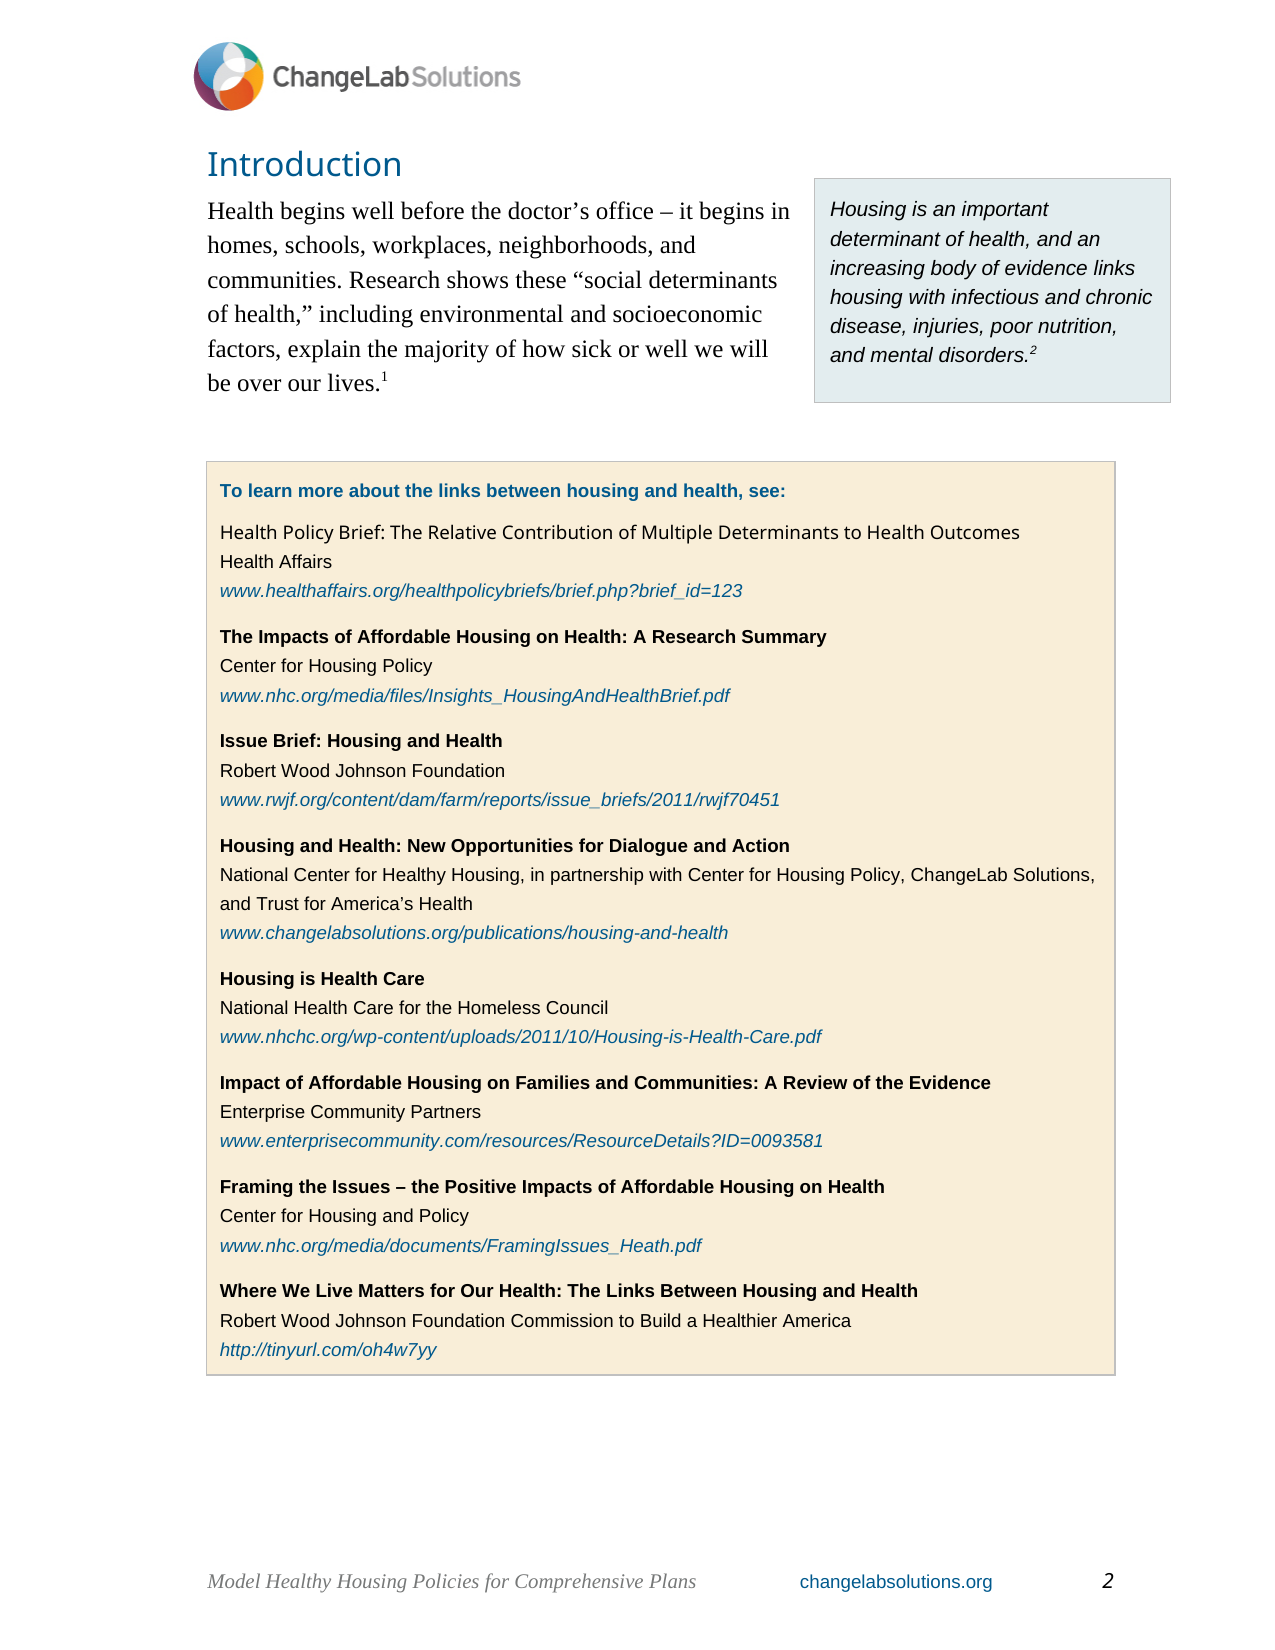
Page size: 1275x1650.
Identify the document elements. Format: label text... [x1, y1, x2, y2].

text Center for Housing and Policy [207, 1186, 1114, 1215]
text www.nhchc.org/wp-content/uploads/2011/10/Housing-is-Health-Care.pdf [207, 1007, 1114, 1049]
text Framing the Issues – the Positive Impacts of Affordable Housing on Health [207, 1157, 1114, 1186]
text Robert Wood Johnson Foundation Commission to Build a Healthier America [207, 1290, 1114, 1319]
text www.enterprisecommunity.com/resources/ResourceDetails?ID=0093581 [207, 1111, 1114, 1154]
text Issue Brief: Housing and Health [207, 711, 1114, 740]
text Enterprise Community Partners [207, 1082, 1114, 1111]
text National Center for Healthy Housing, in partnership with Center for Housing Policy, ChangeLab Solutions, and Trust for America’s Health [207, 844, 1114, 903]
text www.nhc.org/media/documents/FramingIssues_Heath.pdf [207, 1215, 1114, 1258]
text Impact of Affordable Housing on Families and Communities: A Review of the Evidence [207, 1053, 1114, 1082]
text Housing and Health: New Opportunities for Dialogue and Action [207, 815, 1114, 844]
text Housing is Health Care [207, 948, 1114, 978]
text www.healthaffairs.org/healthpolicybriefs/brief.php?brief_id=123 [207, 561, 1114, 604]
text Where We Live Matters for Our Health: The Links Between Housing and Health [207, 1261, 1114, 1290]
subtitle Introduction [207, 150, 1125, 183]
text Health begins well before the doctor’s office – it begins in homes, schools, workplaces, neighborhoods, and communities. Research shows these “social determinants of health,” including environmental and socioeconomic factors, explain the majority of how sick or well we will be over our lives.1 [207, 196, 814, 397]
text National Health Care for the Homeless Council [207, 978, 1114, 1007]
picture [183, 37, 532, 124]
text The Impacts of Affordable Housing on Health: A Research Summary [207, 607, 1114, 636]
text www.rwjf.org/content/dam/farm/reports/issue_briefs/2011/rwjf70451 [207, 769, 1114, 812]
text Robert Wood Johnson Foundation [207, 740, 1114, 769]
text www.nhc.org/media/files/Insights_HousingAndHealthBrief.pdf [207, 665, 1114, 708]
text Health Policy Brief: The Relative Contribution of Multiple Determinants to Health Outcomes [207, 503, 1114, 532]
text To learn more about the links between housing and health, see: [207, 462, 1114, 503]
text Center for Housing Policy [207, 636, 1114, 665]
text www.changelabsolutions.org/publications/housing-and-health [207, 903, 1114, 945]
text Health Affairs [207, 532, 1114, 561]
text http://tinyurl.com/oh4w7yy [207, 1319, 1114, 1374]
